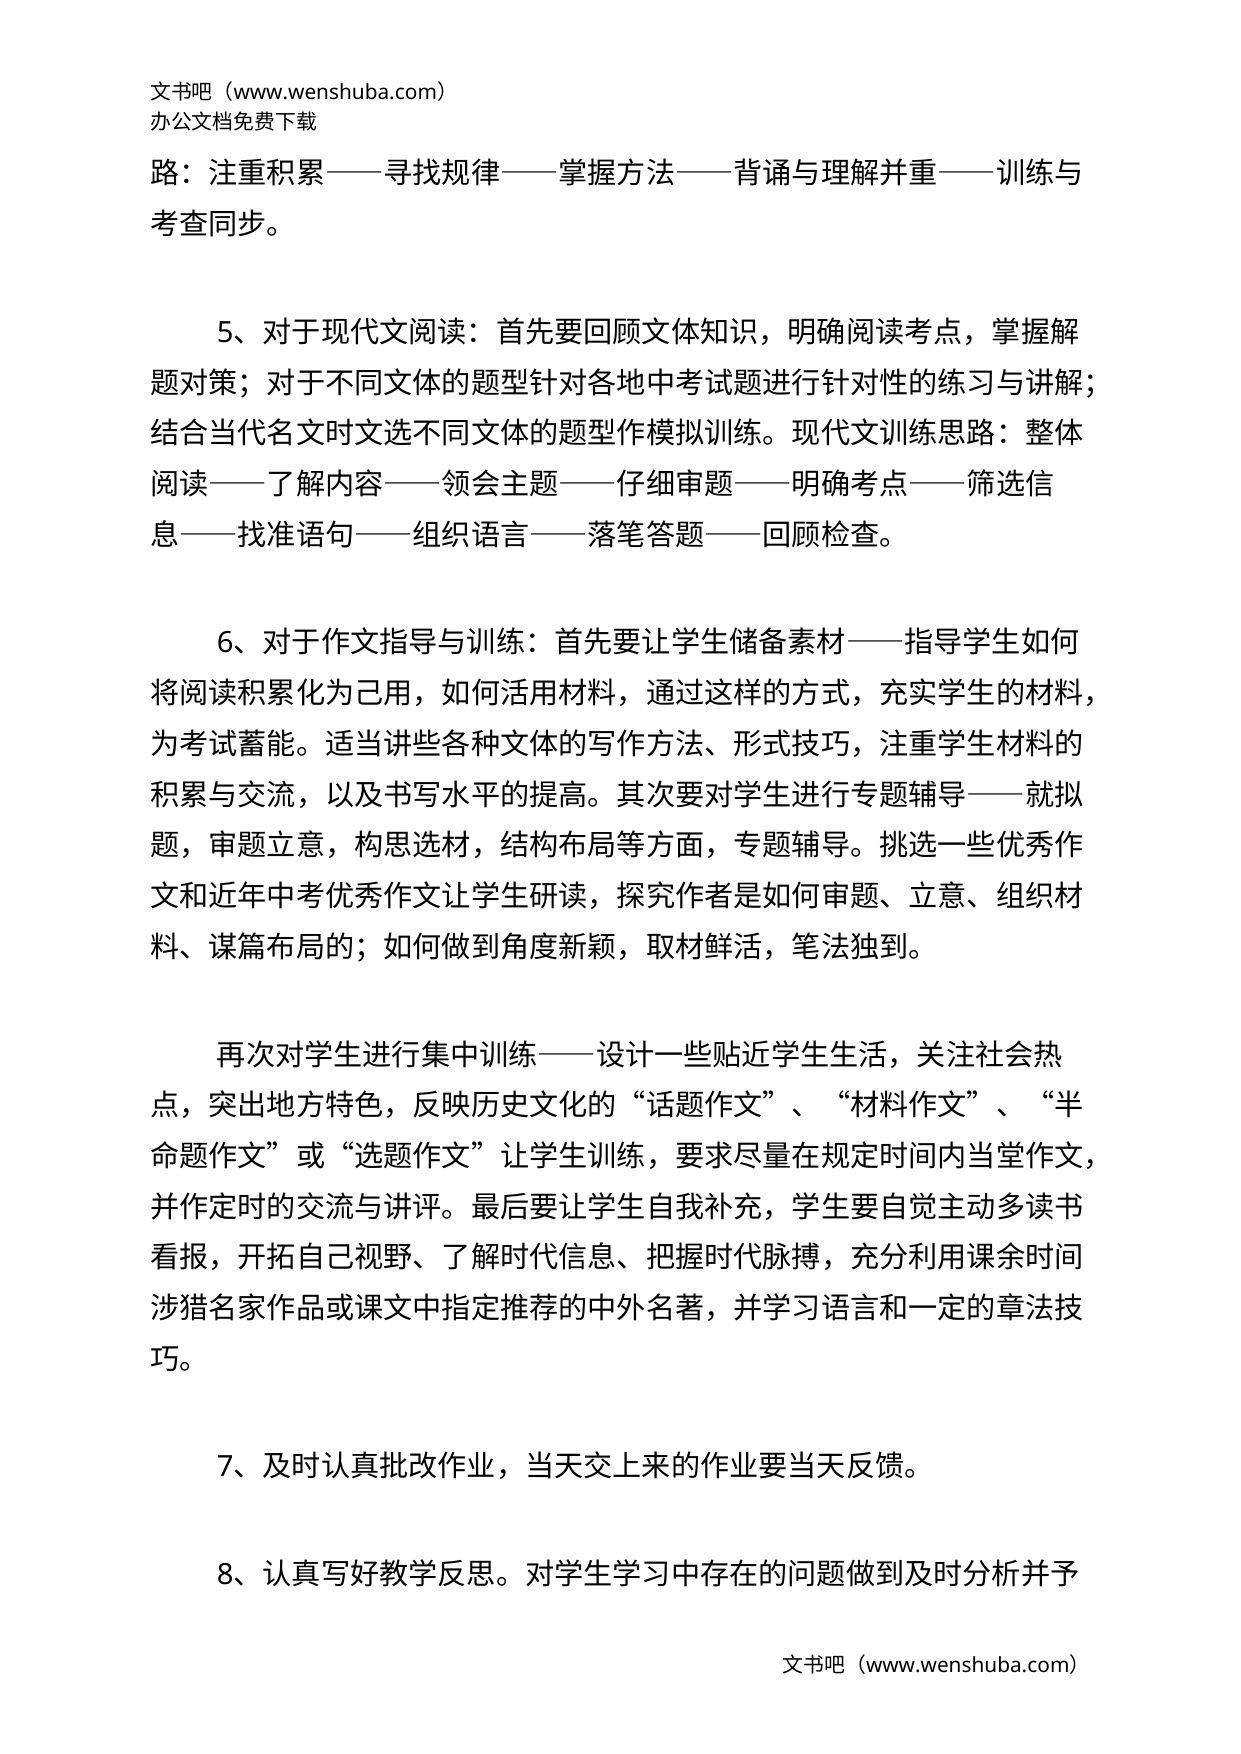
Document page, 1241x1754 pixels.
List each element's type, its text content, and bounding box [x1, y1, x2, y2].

text 5、对于现代文阅读：首先要回顾文体知识，明确阅读考点，掌握解题对策；对于不同文体的题型针对各地中考试题进行针对性的练习与讲解；结合当代名文时文选不同文体的题型作模拟训练。现代文训练思路：整体阅读――了解内容――领会主题――仔细审题――明确考点――筛选信息――找准语句――组织语言――落笔答题――回顾检查。 [150, 308, 1090, 554]
text 再次对学生进行集中训练――设计一些贴近学生生活，关注社会热点，突出地方特色，反映历史文化的“话题作文”、“材料作文”、“半命题作文”或“选题作文”让学生训练，要求尽量在规定时间内当堂作文，并作定时的交流与讲评。最后要让学生自我补充，学生要自觉主动多读书看报，开拓自己视野、了解时代信息、把握时代脉搏，充分利用课余时间涉猎名家作品或课文中指定推荐的中外名著，并学习语言和一定的章法技巧。 [150, 1031, 1090, 1378]
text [150, 1551, 1090, 1593]
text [150, 150, 1090, 243]
text 7、及时认真批改作业，当天交上来的作业要当天反馈。 [150, 1443, 1090, 1485]
text 6、对于作文指导与训练：首先要让学生储备素材――指导学生如何将阅读积累化为己用，如何活用材料，通过这样的方式，充实学生的材料，为考试蓄能。适当讲些各种文体的写作方法、形式技巧，注重学生材料的积累与交流，以及书写水平的提高。其次要对学生进行专题辅导――就拟题，审题立意，构思选材，结构布局等方面，专题辅导。挑选一些优秀作文和近年中考优秀作文让学生研读，探究作者是如何审题、立意、组织材料、谋篇布局的；如何做到角度新颖，取材鲜活，笔法独到。 [150, 619, 1090, 966]
